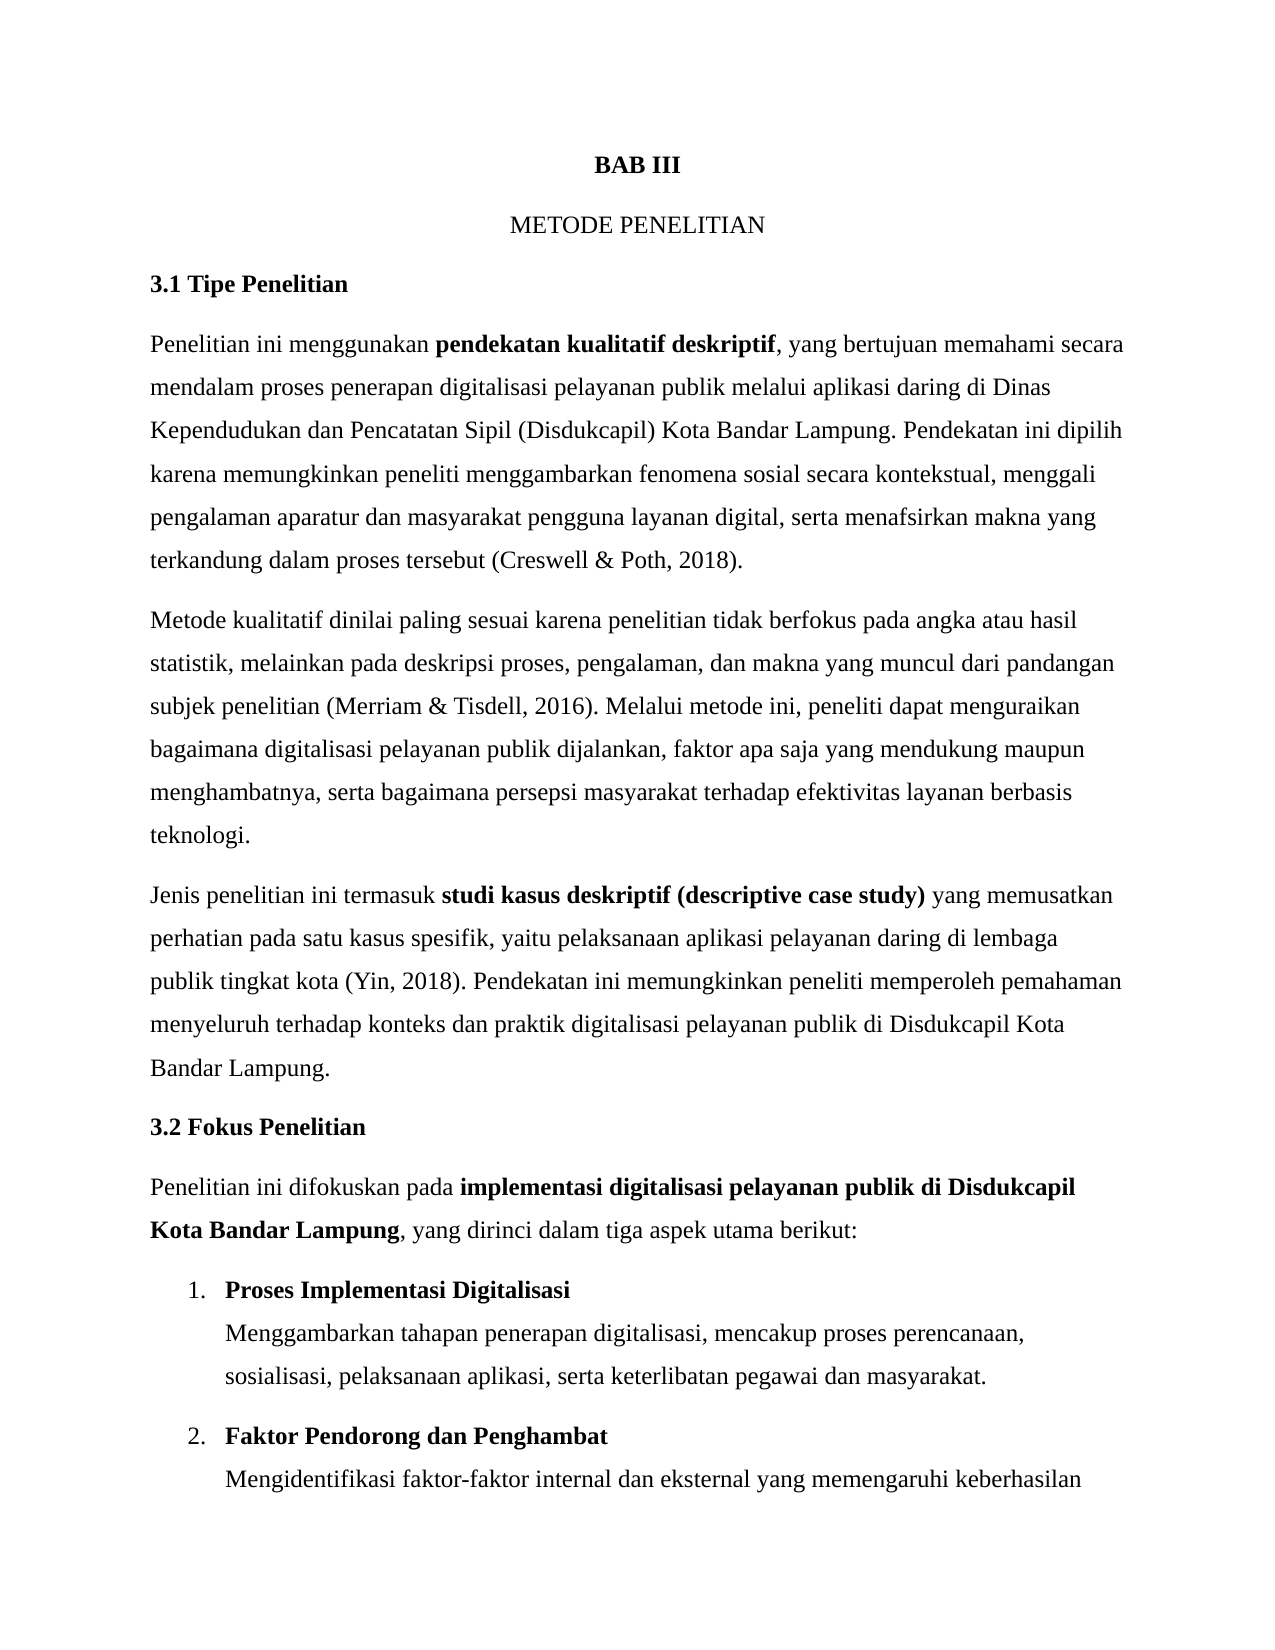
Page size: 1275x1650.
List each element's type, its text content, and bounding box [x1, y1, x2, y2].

text 3.2 Fokus Penelitian [150, 1112, 1125, 1141]
text Jenis penelitian ini termasuk studi kasus deskriptif (descriptive case study) yang memusatkan perhatian pada satu kasus spesifik, yaitu pelaksanaan aplikasi pelayanan daring di lembaga publik tingkat kota (Yin, 2018). Pendekatan ini memungkinkan peneliti memperoleh pemahaman menyeluruh terhadap konteks dan praktik digitalisasi pelayanan publik di Disdukcapil Kota Bandar Lampung. [150, 880, 1125, 1081]
text 3.1 Tipe Penelitian [150, 269, 1125, 298]
text Metode kualitatif dinilai paling sesuai karena penelitian tidak berfokus pada angka atau hasil statistik, melainkan pada deskripsi proses, pengalaman, dan makna yang muncul dari pandangan subjek penelitian (Merriam & Tisdell, 2016). Melalui metode ini, peneliti dapat menguraikan bagaimana digitalisasi pelayanan publik dijalankan, faktor apa saja yang mendukung maupun menghambatnya, serta bagaimana persepsi masyarakat terhadap efektivitas layanan berbasis teknologi. [150, 605, 1125, 849]
text BAB III [150, 150, 1125, 179]
text Penelitian ini difokuskan pada implementasi digitalisasi pelayanan publik di Disdukcapil Kota Bandar Lampung, yang dirinci dalam tiga aspek utama berikut: [150, 1172, 1125, 1244]
list Proses Implementasi Digitalisasi Menggambarkan tahapan penerapan digitalisasi, mencakup proses perencanaan, sosialisasi, pelaksanaan aplikasi, serta keterlibatan pegawai dan masyarakat. [187, 1275, 1125, 1390]
text Penelitian ini menggunakan pendekatan kualitatif deskriptif, yang bertujuan memahami secara mendalam proses penerapan digitalisasi pelayanan publik melalui aplikasi daring di Dinas Kependudukan dan Pencatatan Sipil (Disdukcapil) Kota Bandar Lampung. Pendekatan ini dipilih karena memungkinkan peneliti menggambarkan fenomena sosial secara kontekstual, menggali pengalaman aparatur dan masyarakat pengguna layanan digital, serta menafsirkan makna yang terkandung dalam proses tersebut (Creswell & Poth, 2018). [150, 329, 1125, 574]
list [187, 1421, 1125, 1493]
text METODE PENELITIAN [150, 210, 1125, 238]
